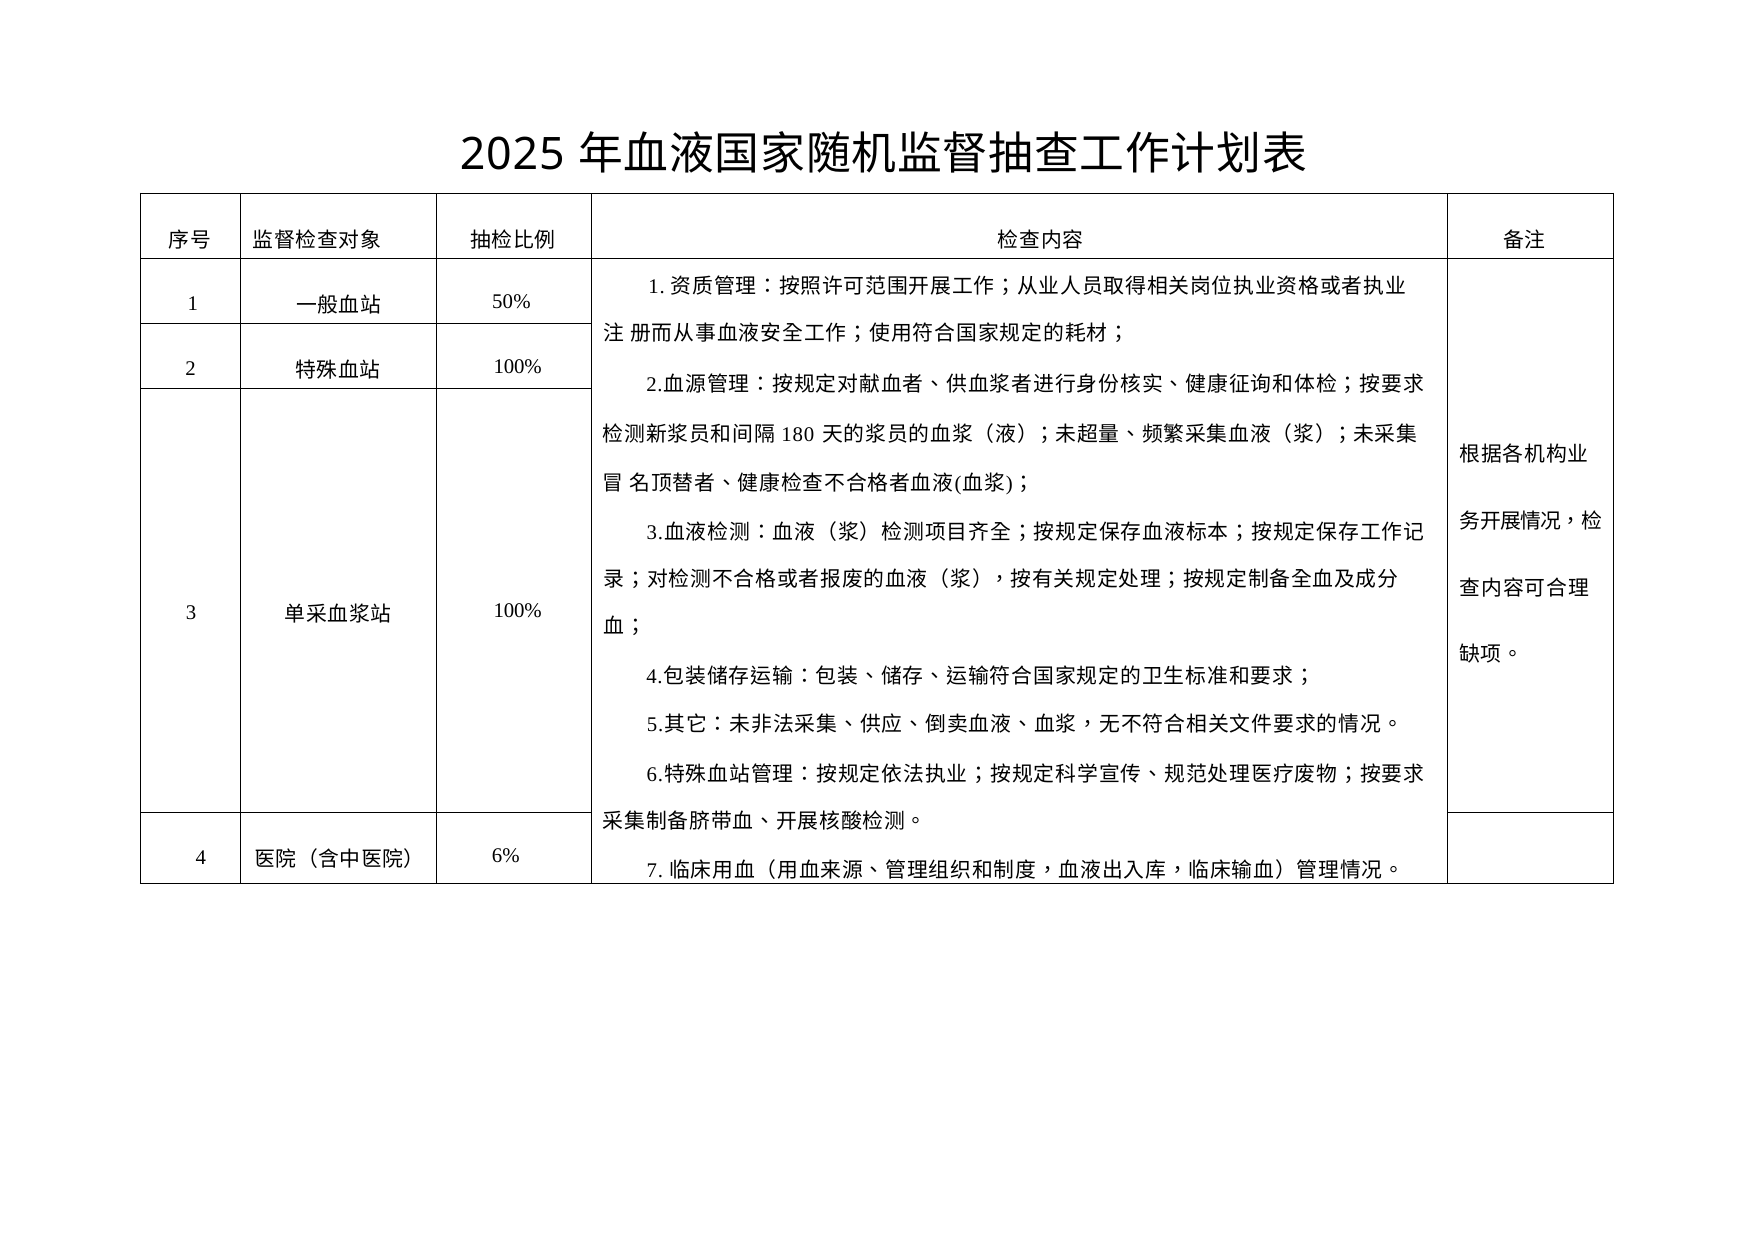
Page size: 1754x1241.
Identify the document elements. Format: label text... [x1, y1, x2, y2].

table_header 备注 [1448, 194, 1613, 258]
table_header 监督检查对象 [241, 194, 436, 258]
table_cell 一般血站 [241, 259, 436, 323]
table_cell 1. 资质管理：按照许可范围开展工作；从业人员取得相关岗位执业资格或者执业注 册而从事血液安全工作；使用符合国家规定的耗材； 2.血源管理：按规定对献血者、供血浆者进行身份核实、健康征询和体检；按要求 检测新浆员和间隔 180 天的浆员的血浆（液）；未超量、频繁采集血液（浆）；未采集冒 名顶替者、健康检查不合格者血液(血浆)； 3.血液检测：血液（浆）检测项目齐全；按规定保存血液标本；按规定保存工作记 录；对检测不合格或者报废的血液（浆），按有关规定处理；按规定制备全血及成分血； 4.包装储存运输：包装、储存、运输符合国家规定的卫生标准和要求； 5.其它：未非法采集、供应、倒卖血液、血浆，无不符合相关文件要求的情况。 6.特殊血站管理：按规定依法执业；按规定科学宣传、规范处理医疗废物；按要求 采集制备脐带血、开展核酸检测。 7. 临床用血（用血来源、管理组织和制度，血液出入库，临床输血）管理情况。 [592, 259, 1447, 883]
table_cell 医院（含中医院） [241, 813, 436, 883]
table_cell 100% [437, 324, 591, 388]
table_header 检查内容 [592, 194, 1447, 258]
table_cell 单采血浆站 [241, 389, 436, 812]
table_cell 100% [437, 389, 591, 812]
table_cell 2 [141, 324, 240, 388]
table_cell 根据各机构业 务开展情况，检 查内容可合理 缺项。 [1448, 259, 1613, 812]
text 2025 年血液国家随机监督抽查工作计划表 [459, 127, 1614, 180]
table_cell 1 [141, 259, 240, 323]
table_cell 4 [141, 813, 240, 883]
table_header 抽检比例 [437, 194, 591, 258]
table_cell 6% [437, 813, 591, 883]
table_cell [1448, 813, 1613, 883]
table_cell 3 [141, 389, 240, 812]
table_header 序号 [141, 194, 240, 258]
table_cell 50% [437, 259, 591, 323]
table_cell 特殊血站 [241, 324, 436, 388]
